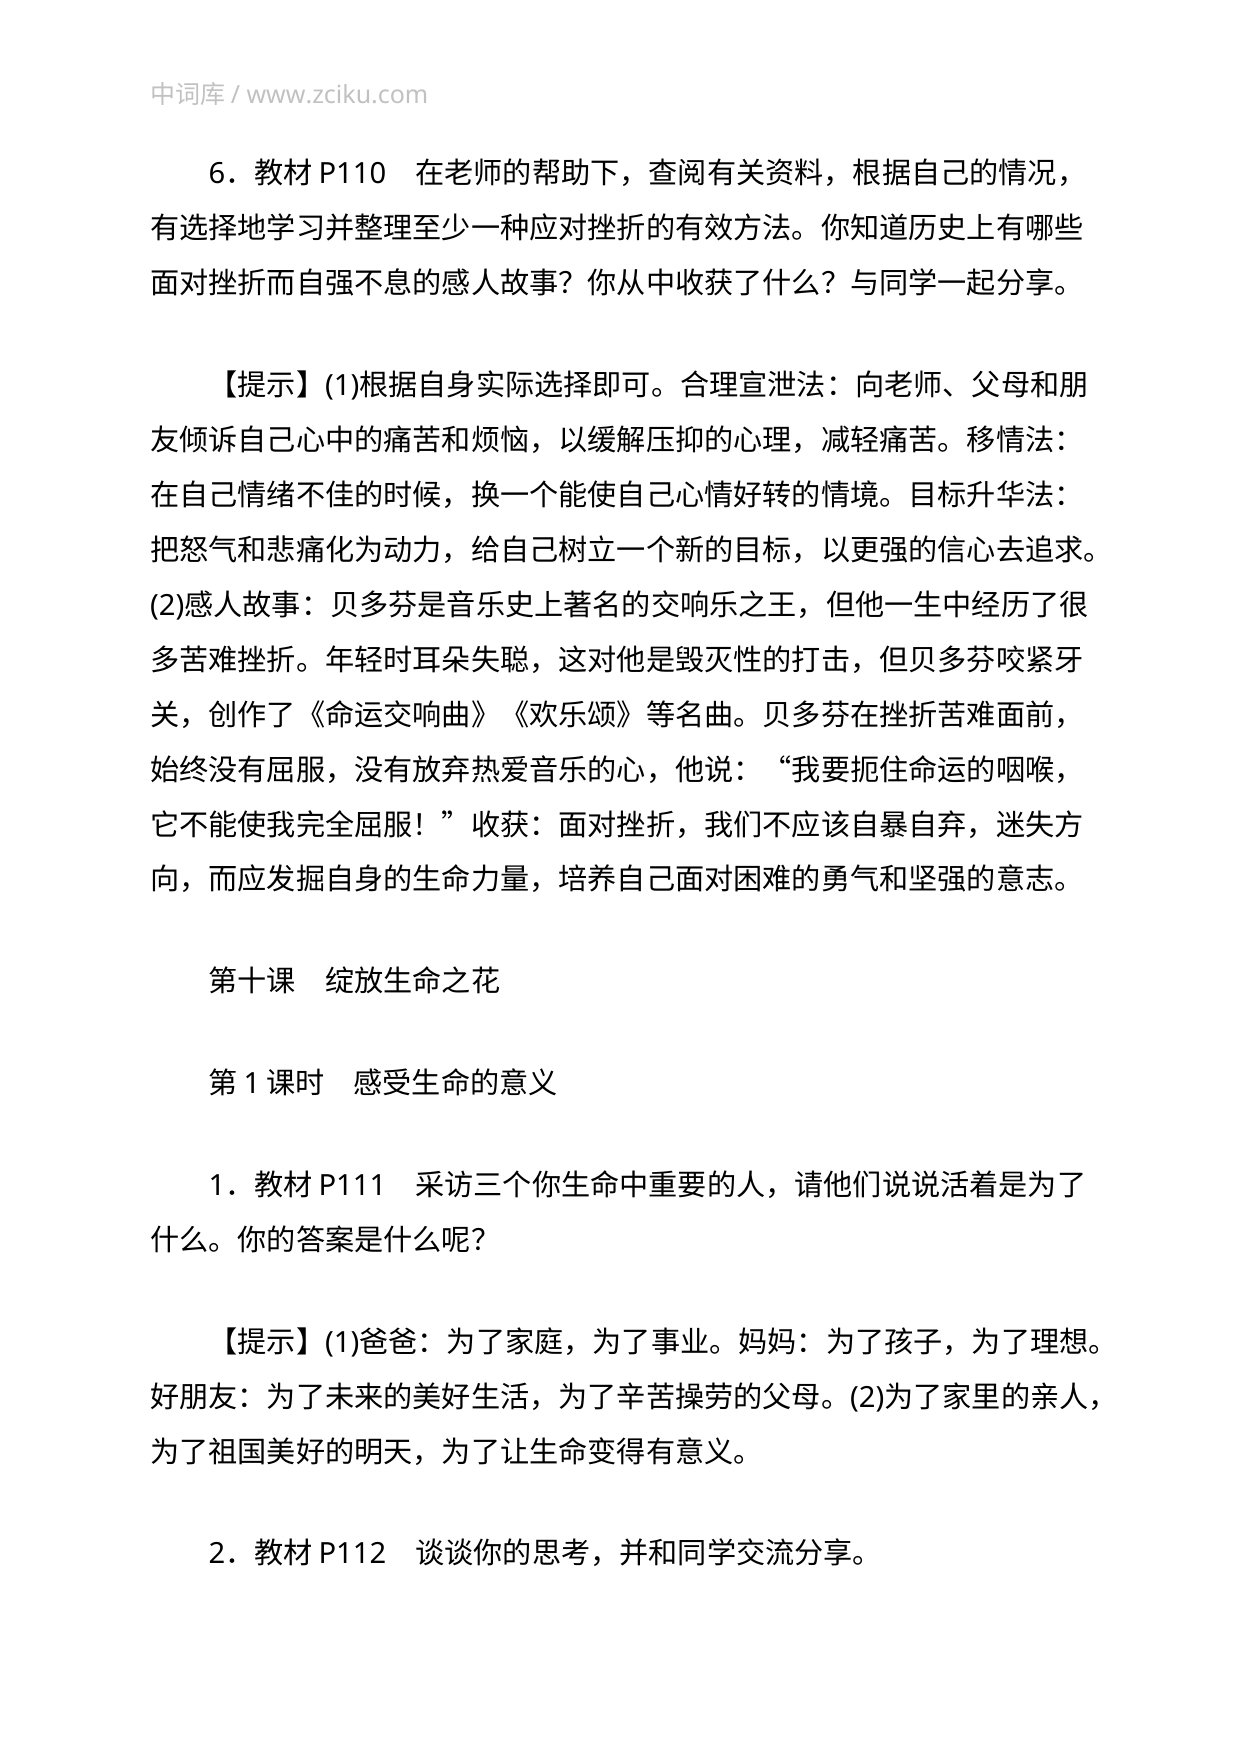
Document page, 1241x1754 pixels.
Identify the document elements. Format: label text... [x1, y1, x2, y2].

text 第十课 绽放生命之花 [150, 958, 1090, 1000]
text 【提示】(1)爸爸：为了家庭，为了事业。妈妈：为了孩子，为了理想。好朋友：为了未来的美好生活，为了辛苦操劳的父母。(2)为了家里的亲人，为了祖国美好的明天，为了让生命变得有意义。 [150, 1318, 1090, 1471]
text 【提示】(1)根据自身实际选择即可。合理宣泄法：向老师、父母和朋友倾诉自己心中的痛苦和烦恼，以缓解压抑的心理，减轻痛苦。移情法：在自己情绪不佳的时候，换一个能使自己心情好转的情境。目标升华法：把怒气和悲痛化为动力，给自己树立一个新的目标，以更强的信心去追求。(2)感人故事：贝多芬是音乐史上著名的交响乐之王，但他一生中经历了很多苦难挫折。年轻时耳朵失聪，这对他是毁灭性的打击，但贝多芬咬紧牙关，创作了《命运交响曲》《欢乐颂》等名曲。贝多芬在挫折苦难面前，始终没有屈服，没有放弃热爱音乐的心，他说：“我要扼住命运的咽喉，它不能使我完全屈服！”收获：面对挫折，我们不应该自暴自弃，迷失方向，而应发掘自身的生命力量，培养自己面对困难的勇气和坚强的意志。 [150, 362, 1090, 898]
text 2．教材P112 谈谈你的思考，并和同学交流分享。 [150, 1530, 1090, 1572]
text 6．教材P110 在老师的帮助下，查阅有关资料，根据自己的情况，有选择地学习并整理至少一种应对挫折的有效方法。你知道历史上有哪些面对挫折而自强不息的感人故事？你从中收获了什么？与同学一起分享。 [150, 150, 1090, 302]
text 1．教材P111 采访三个你生命中重要的人，请他们说说活着是为了什么。你的答案是什么呢？ [150, 1161, 1090, 1259]
text 第1课时 感受生命的意义 [150, 1059, 1090, 1102]
